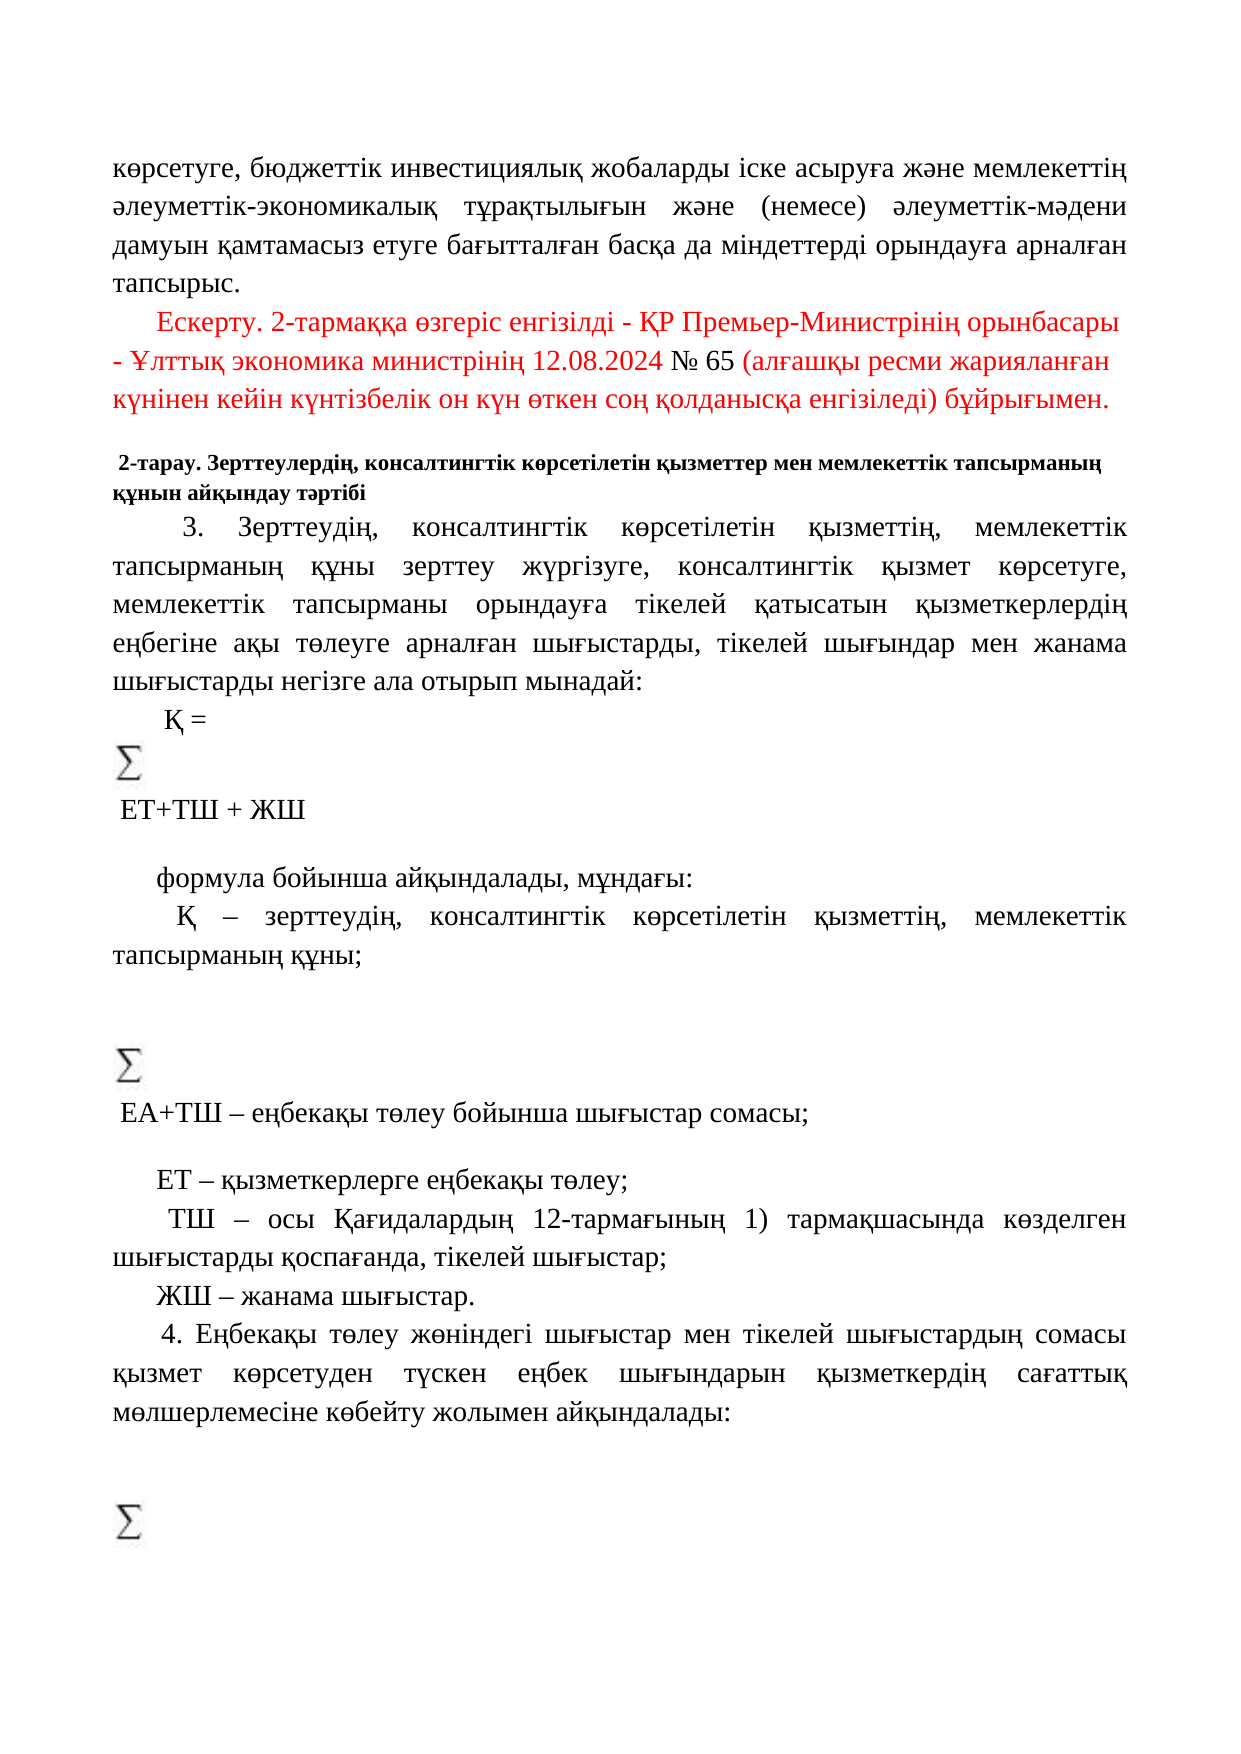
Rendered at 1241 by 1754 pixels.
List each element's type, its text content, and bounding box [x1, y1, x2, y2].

text Қ = [112, 702, 1128, 736]
text ЖШ – жанама шығыстар. [112, 1278, 1128, 1312]
text 3. Зерттеудің, консалтингтік көрсетілетін қызметтің, мемлекеттік тапсырманың құны зерттеу жүргізуге, консалтингтік қызмет көрсетуге, мемлекеттік тапсырманы орындауға тікелей қатысатын қызметкерлердің еңбегіне ақы төлеуге арналған шығыстарды, тікелей шығындар мен жанама шығыстарды негізге ала отырып мынадай: [112, 509, 1128, 697]
picture [112, 740, 150, 789]
picture [112, 1043, 150, 1091]
text Қ – зерттеудің, консалтингтік көрсетілетін қызметтің, мемлекеттік тапсырманың құны; [112, 898, 1128, 971]
text Ескерту. 2-тармаққа өзгеріс енгізілді - ҚР Премьер-Министрінің орынбасары - Ұлттық экономика министрінің 12.08.2024 № 65 (алғашқы ресми жарияланған күнінен кейін күнтізбелік он күн өткен соң қолданысқа енгізіледі) бұйрығымен. [112, 304, 1128, 445]
text ТШ – осы Қағидалардың 12-тармағының 1) тармақшасында көзделген шығыстарды қоспағанда, тікелей шығыстар; [112, 1201, 1128, 1273]
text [112, 150, 1128, 299]
text формула бойынша айқындалады, мұндағы: [112, 860, 1128, 893]
text ЕА+ТШ – еңбекақы төлеу бойынша шығыстар сомасы; [112, 1095, 1128, 1159]
text ЕТ+ТШ + ЖШ [112, 792, 1128, 856]
text ЕТ – қызметкерлерге еңбекақы төлеу; [112, 1162, 1128, 1196]
text 4. Еңбекақы төлеу жөніндегі шығыстар мен тікелей шығыстардың сомасы қызмет көрсетуден түскен еңбек шығындарын қызметкердің сағаттық мөлшерлемесіне көбейту жолымен айқындалады: [112, 1317, 1128, 1427]
text 2-тарау. Зерттеулердің, консалтингтік көрсетілетін қызметтер мен мемлекеттік тапсырманың құнын айқындау тәртібі [112, 449, 1128, 505]
picture [112, 1500, 150, 1548]
